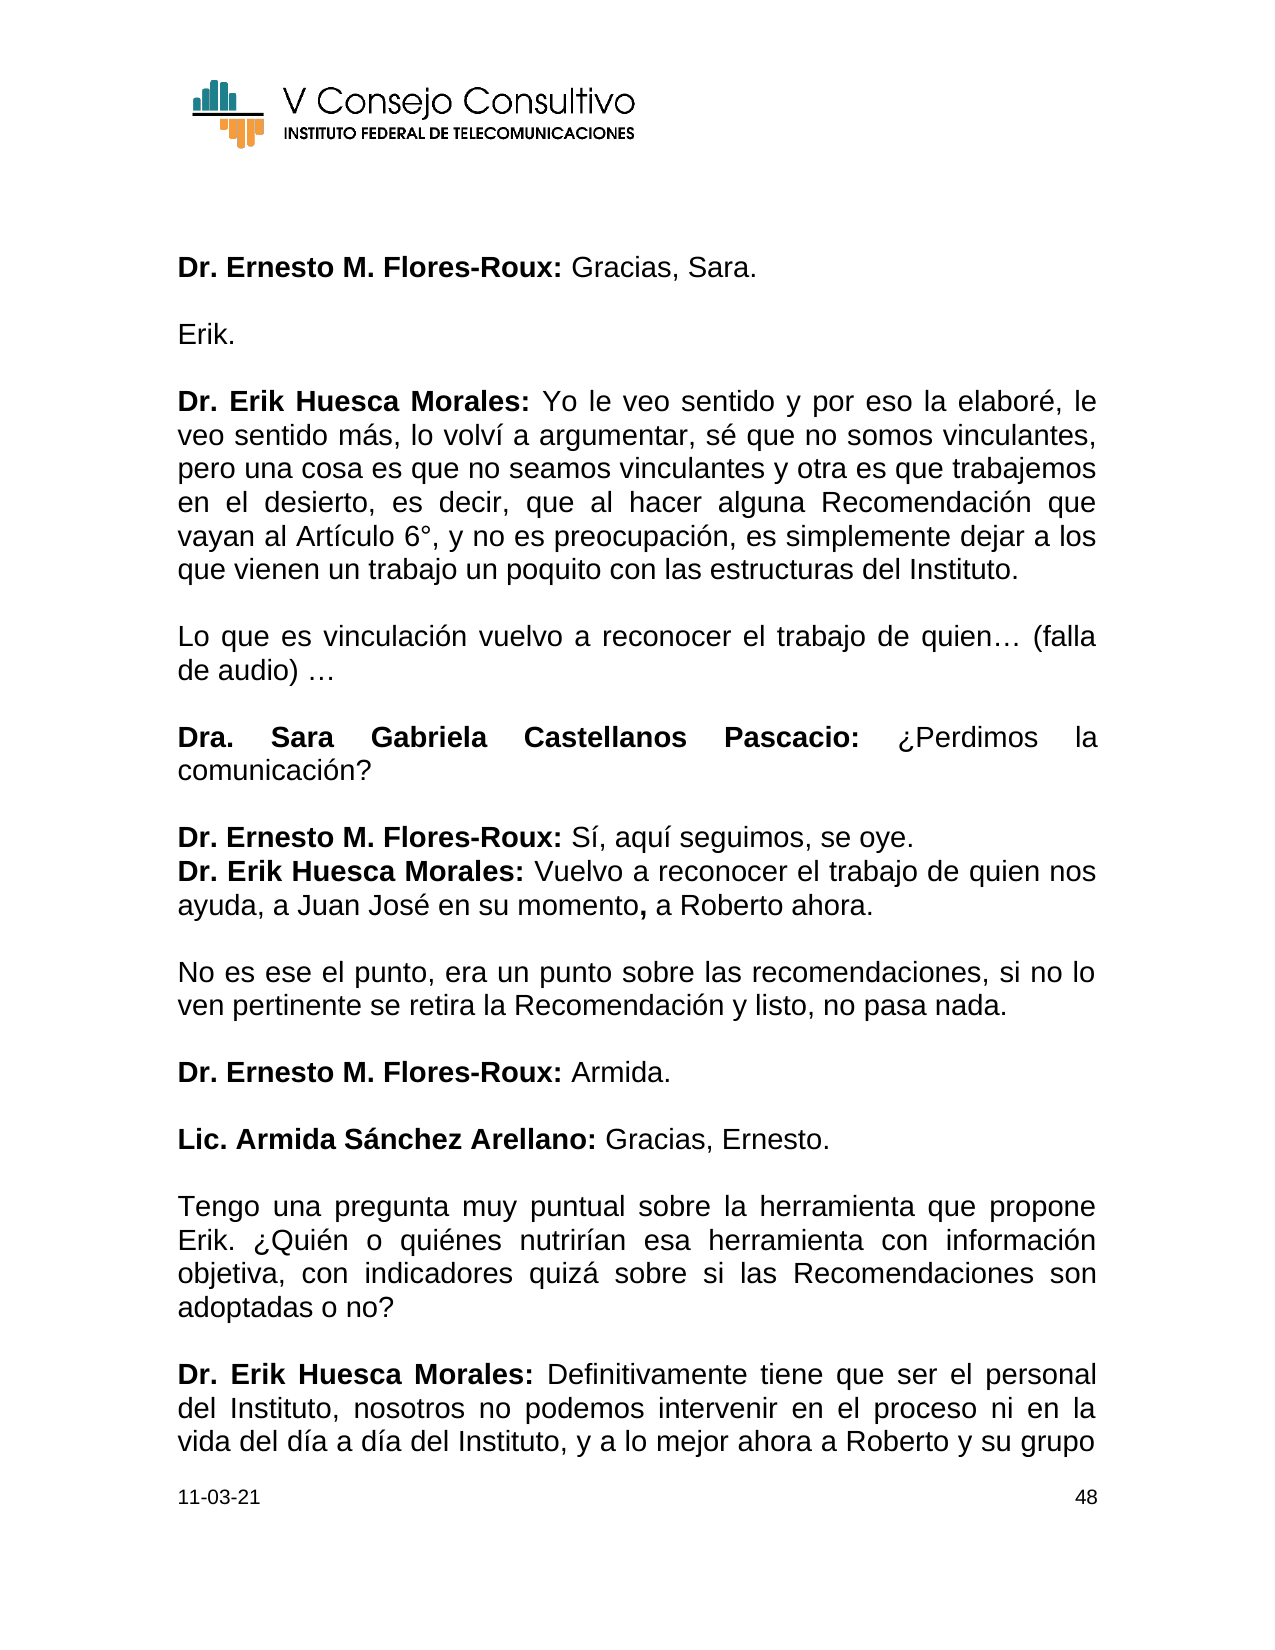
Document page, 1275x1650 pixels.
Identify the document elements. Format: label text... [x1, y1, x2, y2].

text Erik. [177, 317, 1098, 351]
text Dr. Erik Huesca Morales: Yo le veo sentido y por eso la elaboré, le veo sentido más, lo volví a argumentar, sé que no somos vinculantes, pero una cosa es que no seamos vinculantes y otra es que trabajemos en el desierto, es decir, que al hacer alguna Recomendación que vayan al Artículo 6°, y no es preocupación, es simplemente dejar a los que vienen un trabajo un poquito con las estructuras del Instituto. [177, 384, 1098, 586]
picture [177, 73, 649, 150]
text Dr. Ernesto M. Flores-Roux: Sí, aquí seguimos, se oye. [177, 820, 1098, 854]
text No es ese el punto, era un punto sobre las recomendaciones, si no lo ven pertinente se retira la Recomendación y listo, no pasa nada. [177, 954, 1098, 1022]
text Tengo una pregunta muy puntual sobre la herramienta que propone Erik. ¿Quién o quiénes nutrirían esa herramienta con información objetiva, con indicadores quizá sobre si las Recomendaciones son adoptadas o no? [177, 1189, 1098, 1323]
text Dr. Ernesto M. Flores-Roux: Gracias, Sara. [177, 250, 1098, 284]
text Dr. Erik Huesca Morales: Vuelvo a reconocer el trabajo de quien nos ayuda, a Juan José en su momento, a Roberto ahora. [177, 854, 1098, 921]
text Dra. Sara Gabriela Castellanos Pascacio: ¿Perdimos la comunicación? [177, 720, 1098, 787]
text Dr. Ernesto M. Flores-Roux: Armida. [177, 1055, 1098, 1089]
text Lo que es vinculación vuelvo a reconocer el trabajo de quien… (falla de audio) … [177, 619, 1098, 686]
text Lic. Armida Sánchez Arellano: Gracias, Ernesto. [177, 1122, 1098, 1156]
